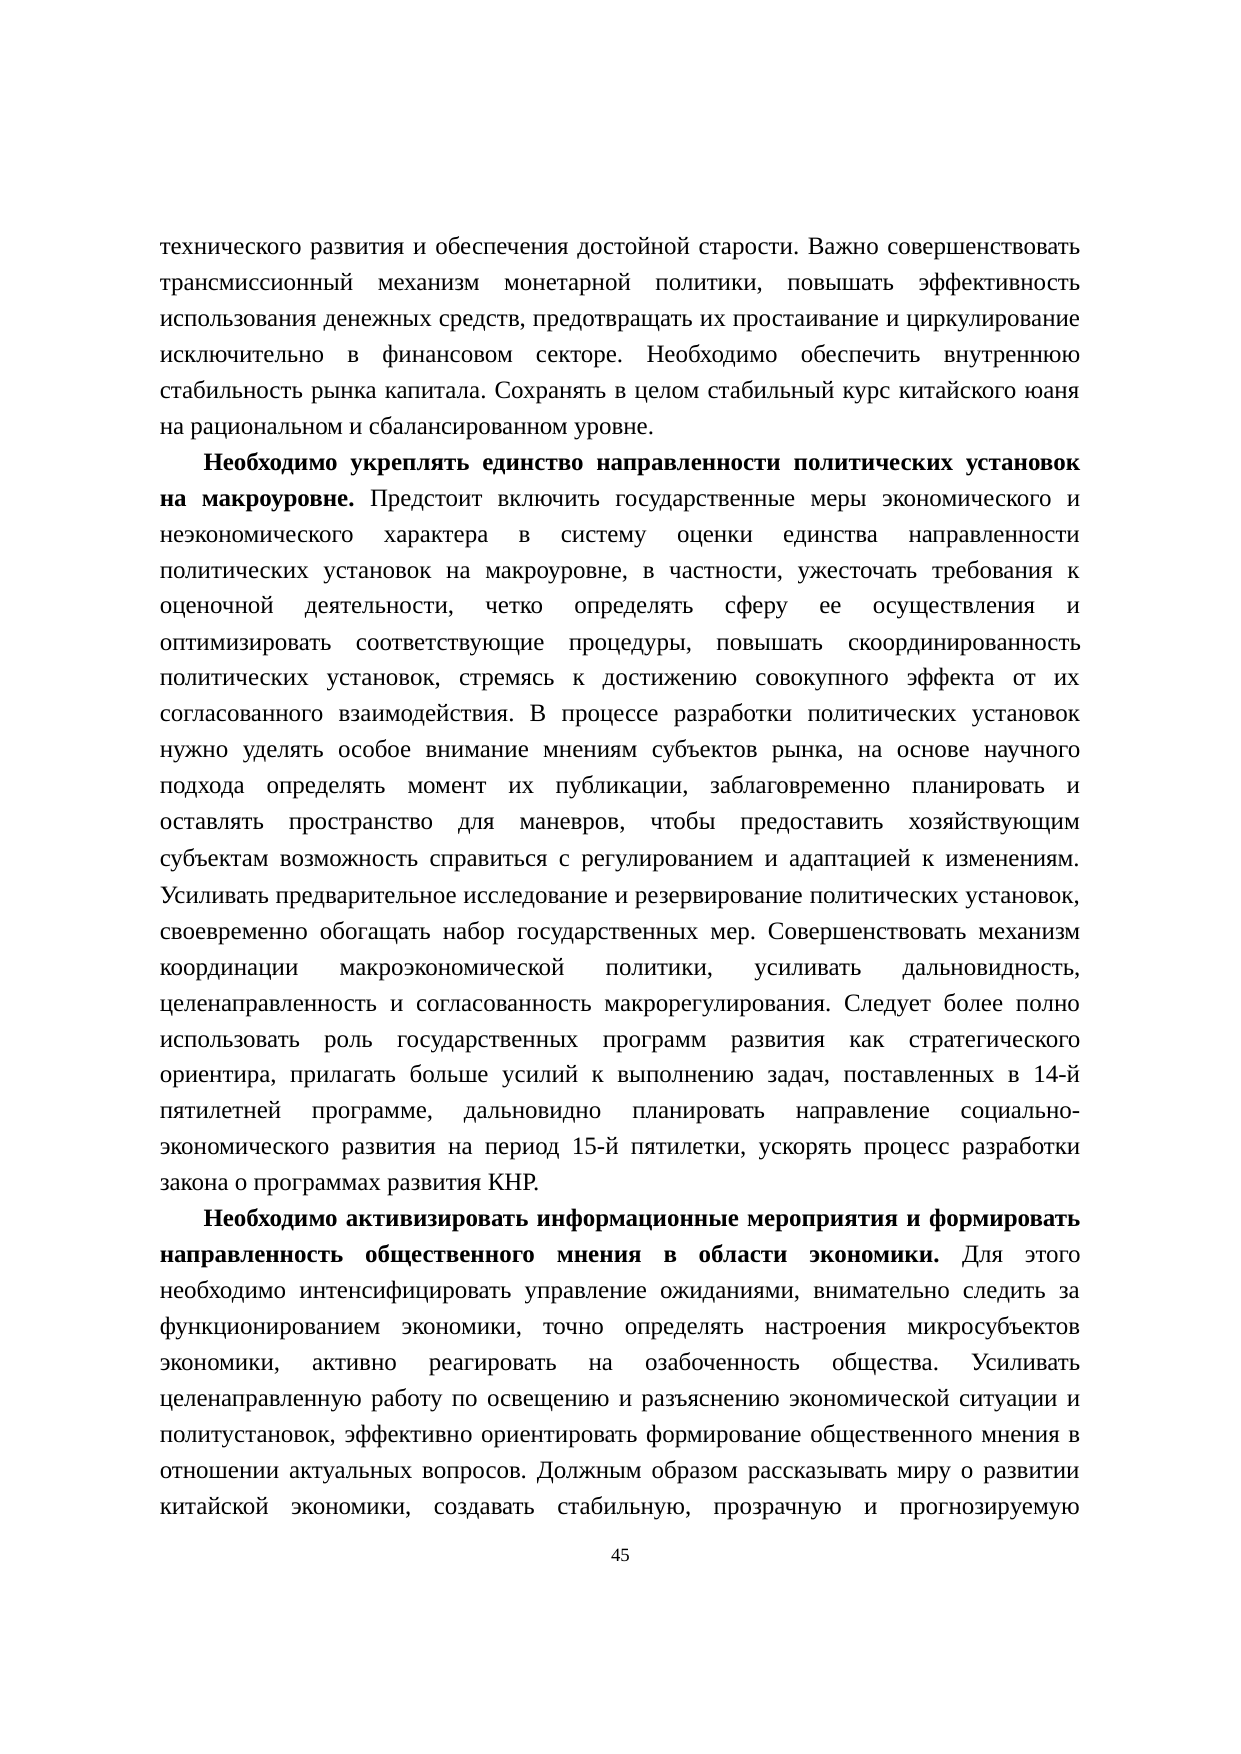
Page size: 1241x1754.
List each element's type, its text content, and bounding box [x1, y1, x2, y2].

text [159, 1203, 1081, 1519]
text Необходимо укреплять единство направленности политических установок на макроуровне. Предстоит включить государственные меры экономического и неэкономического характера в систему оценки единства направленности политических установок на макроуровне, в частности, ужесточать требования к оценочной деятельности, четко определять сферу ее осуществления и оптимизировать соответствующие процедуры, повышать скоординированность политических установок, стремясь к достижению совокупного эффекта от их согласованного взаимодействия. В процессе разработки политических установок нужно уделять особое внимание мнениям субъектов рынка, на основе научного подхода определять момент их публикации, заблаговременно планировать и оставлять пространство для маневров, чтобы предоставить хозяйствующим субъектам возможность справиться с регулированием и адаптацией к изменениям. Усиливать предварительное исследование и резервирование политических установок, своевременно обогащать набор государственных мер. Совершенствовать механизм координации макроэкономической политики, усиливать дальновидность, целенаправленность и согласованность макрорегулирования. Следует более полно использовать роль государственных программ развития как стратегического ориентира, прилагать больше усилий к выполнению задач, поставленных в 14-й пятилетней программе, дальновидно планировать направление социально-экономического развития на период 15-й пятилетки, ускорять процесс разработки закона о программах развития КНР. [159, 447, 1081, 1196]
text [159, 231, 1081, 440]
